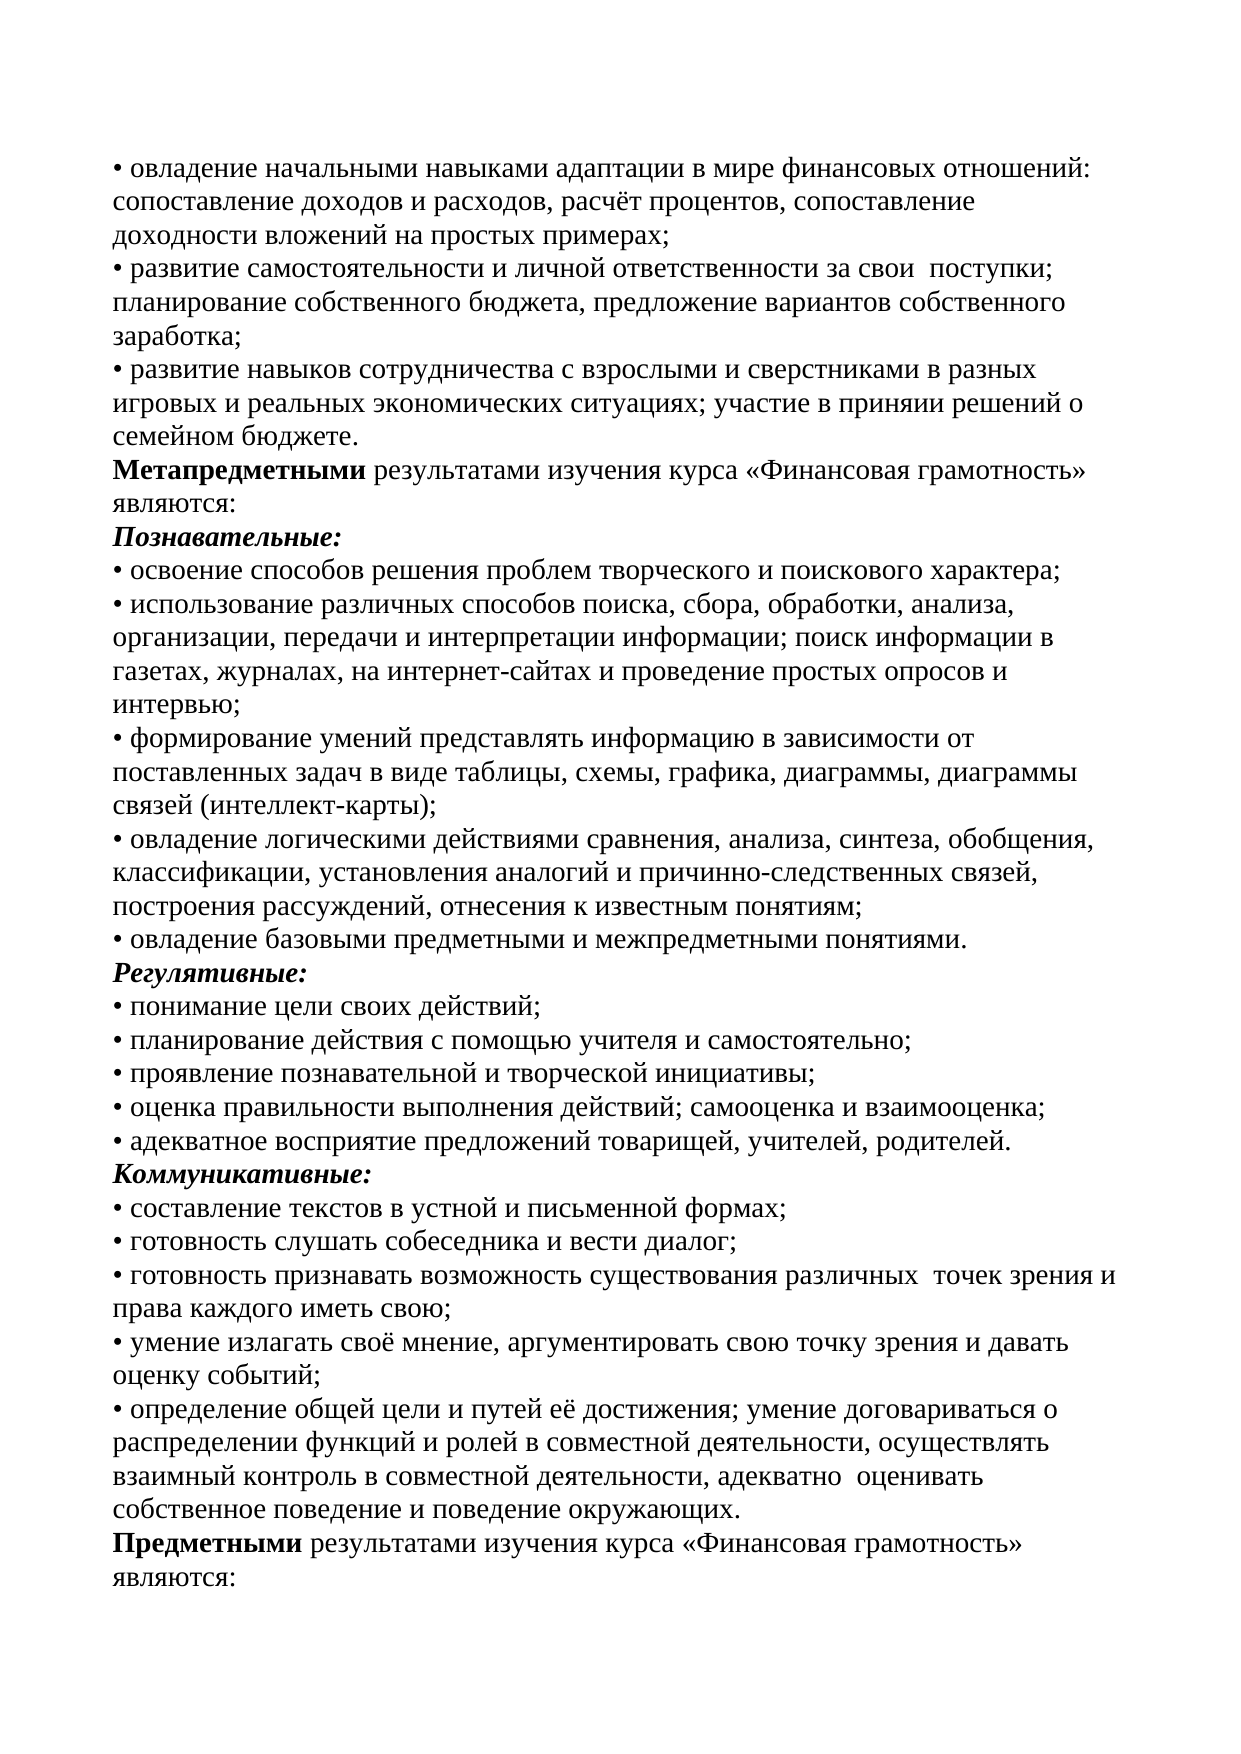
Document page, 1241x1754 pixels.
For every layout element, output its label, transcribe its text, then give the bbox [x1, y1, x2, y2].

text • готовность слушать собеседника и вести диалог; [112, 1223, 1128, 1257]
text • готовность признавать возможность существования различных точек зрения и права каждого иметь свою; [112, 1257, 1128, 1324]
text Познавательные: [112, 519, 1128, 552]
text Предметными результатами изучения курса «Финансовая грамотность» являются: [112, 1525, 1128, 1592]
text • понимание цели своих действий; [112, 988, 1128, 1022]
text • умение излагать своё мнение, аргументировать свою точку зрения и давать оценку событий; [112, 1324, 1128, 1391]
text Коммуникативные: [112, 1156, 1128, 1190]
text • составление текстов в устной и письменной формах; [112, 1190, 1128, 1223]
text • использование различных способов поиска, сбора, обработки, анализа, организации, передачи и интерпретации информации; поиск информации в газетах, журналах, на интернет-сайтах и проведение простых опросов и интервью; [112, 586, 1128, 720]
text • определение общей цели и путей её достижения; умение договариваться о распределении функций и ролей в совместной деятельности, осуществлять взаимный контроль в совместной деятельности, адекватно оценивать собственное поведение и поведение окружающих. [112, 1391, 1128, 1525]
text • овладение базовыми предметными и межпредметными понятиями. [112, 921, 1128, 955]
text • оценка правильности выполнения действий; самооценка и взаимооценка; [112, 1089, 1128, 1123]
text • формирование умений представлять информацию в зависимости от поставленных задач в виде таблицы, схемы, графика, диаграммы, диаграммы связей (интеллект-карты); [112, 720, 1128, 821]
text • планирование действия с помощью учителя и самостоятельно; [112, 1022, 1128, 1056]
text • овладение начальными навыками адаптации в мире финансовых отношений: сопоставление доходов и расходов, расчёт процентов, сопоставление доходности вложений на простых примерах; [112, 150, 1128, 251]
text Метапредметными результатами изучения курса «Финансовая грамотность» являются: [112, 452, 1128, 519]
text Регулятивные: [112, 955, 1128, 988]
text • проявление познавательной и творческой инициативы; [112, 1056, 1128, 1089]
text • освоение способов решения проблем творческого и поискового характера; [112, 552, 1128, 586]
text • развитие навыков сотрудничества с взрослыми и сверстниками в разных игровых и реальных экономических ситуациях; участие в приняии решений о семейном бюджете. [112, 351, 1128, 452]
text • развитие самостоятельности и личной ответственности за свои поступки; планирование собственного бюджета, предложение вариантов собственного заработка; [112, 251, 1128, 351]
text • адекватное восприятие предложений товарищей, учителей, родителей. [112, 1123, 1128, 1156]
text • овладение логическими действиями сравнения, анализа, синтеза, обобщения, классификации, установления аналогий и причинно-следственных связей, построения рассуждений, отнесения к известным понятиям; [112, 821, 1128, 921]
